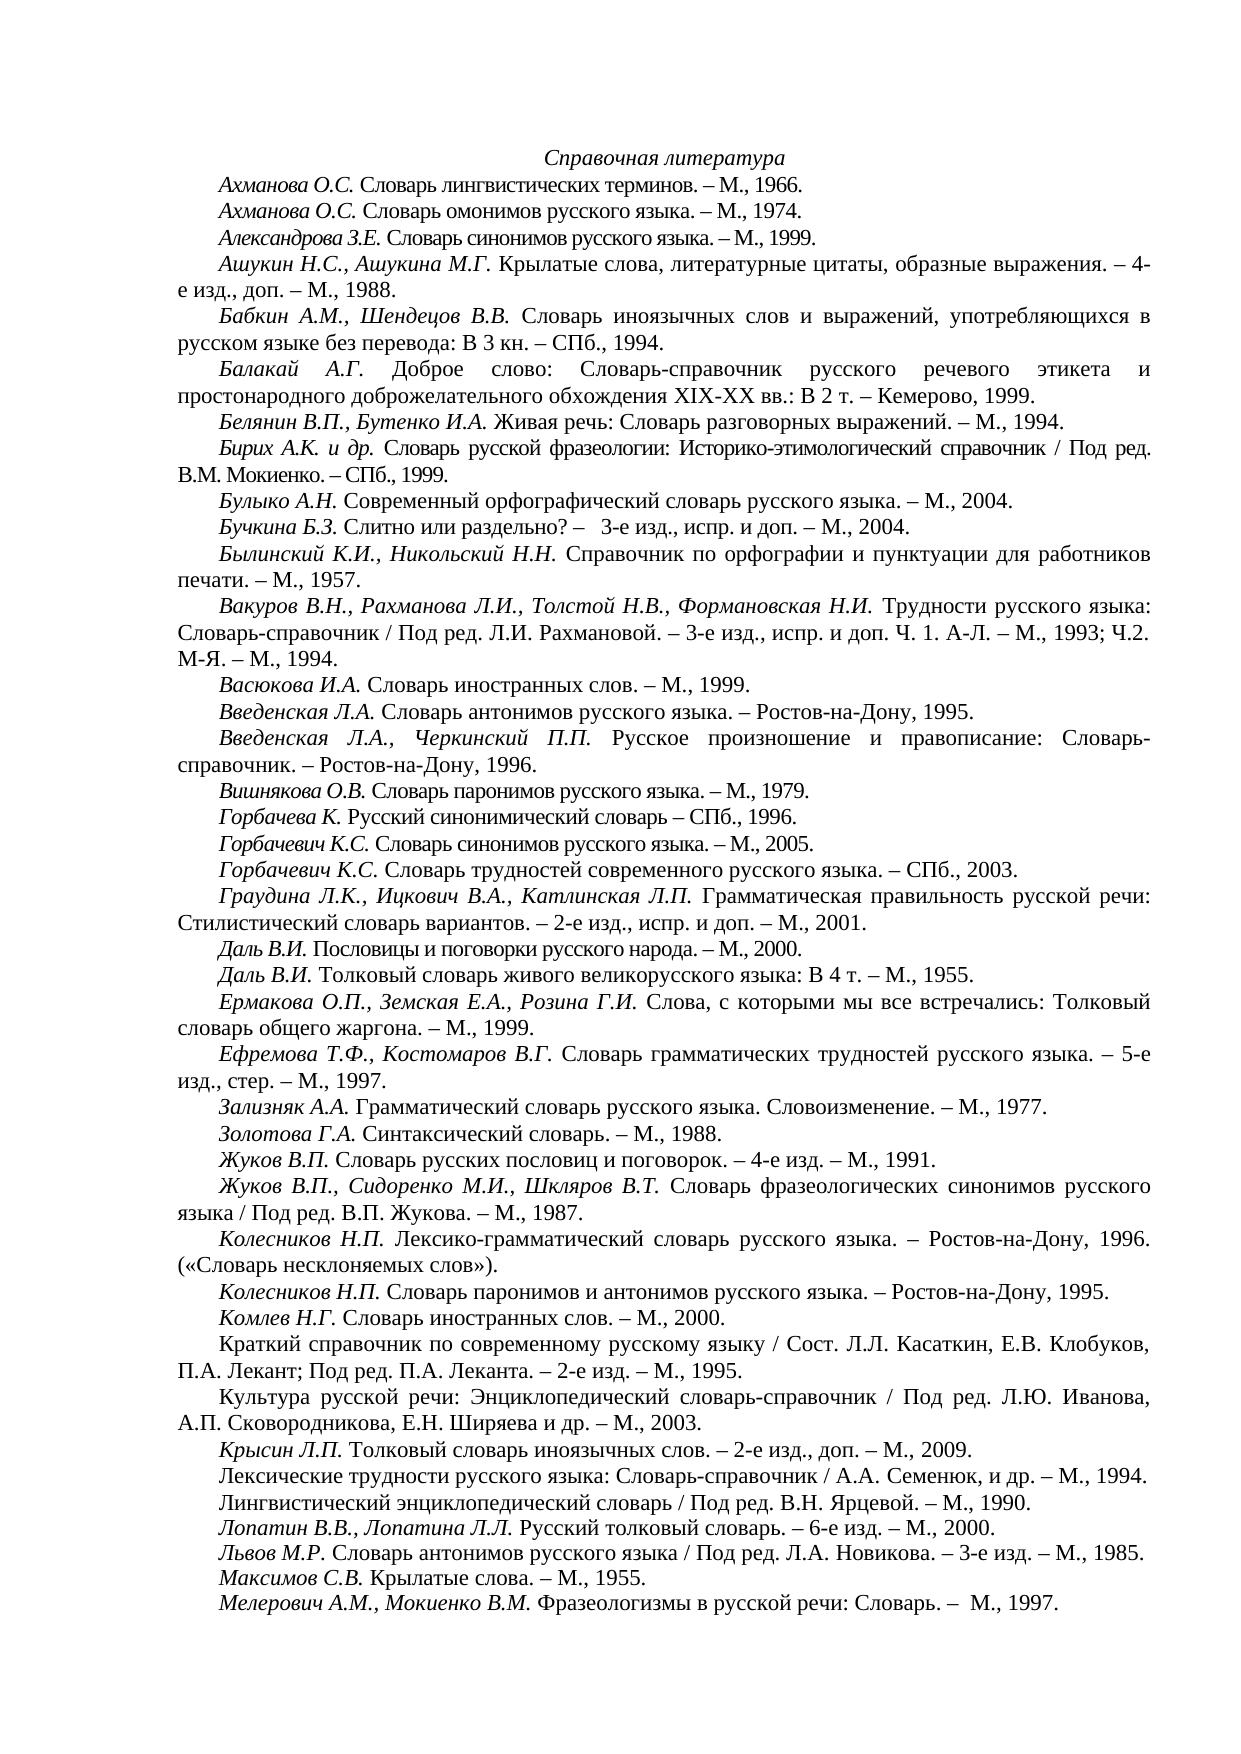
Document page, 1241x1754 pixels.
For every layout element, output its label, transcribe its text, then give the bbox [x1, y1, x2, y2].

text Лексические трудности русского языка: Словарь-справочник / А.А. Семенюк, и др. – М., 1994. [177, 1462, 1152, 1488]
text Жуков В.П. Словарь русских пословиц и поговорок. – 4-е изд. – М., 1991. [177, 1146, 1152, 1172]
text Вакуров В.Н., Рахманова Л.И., Толстой Н.В., Формановская Н.И. Трудности русского языка: Словарь-справочник / Под ред. Л.И. Рахмановой. – 3-е изд., испр. и доп. Ч. 1. А-Л. – М., 1993; Ч.2. М-Я. – М., 1994. [177, 592, 1152, 672]
text Балакай А.Г. Доброе слово: Словарь-справочник русского речевого этикета и простонародного доброжелательного обхождения XIX-XX вв.: В 2 т. – Кемерово, 1999. [177, 355, 1152, 408]
text Горбачевич К.С. Словарь трудностей современного русского языка. – СПб., 2003. [177, 856, 1152, 882]
text Культура русской речи: Энциклопедический словарь-справочник / Под ред. Л.Ю. Иванова, А.П. Сковородникова, Е.Н. Ширяева и др. – М., 2003. [177, 1383, 1152, 1436]
text Золотова Г.А. Синтаксический словарь. – М., 1988. [177, 1119, 1152, 1146]
text Колесников Н.П. Лексико-грамматический словарь русского языка. – Ростов-на-Дону, 1996. («Словарь несклоняемых слов»). [177, 1225, 1152, 1278]
text Горбачевич К.С. Словарь синонимов русского языка. – М., 2005. [177, 830, 1152, 856]
text Александрова З.Е. Словарь синонимов русского языка. – М., 1999. [177, 223, 1152, 250]
text Былинский К.И., Никольский Н.Н. Справочник по орфографии и пунктуации для работников печати. – М., 1957. [177, 540, 1152, 592]
text Введенская Л.А. Словарь антонимов русского языка. – Ростов-на-Дону, 1995. [177, 698, 1152, 724]
text Лингвистический энциклопедический словарь / Под ред. В.Н. Ярцевой. – М., 1990. [177, 1488, 1152, 1515]
text Краткий справочник по современному русскому языку / Сост. Л.Л. Касаткин, Е.В. Клобуков, П.А. Лекант; Под ред. П.А. Леканта. – 2-е изд. – М., 1995. [177, 1330, 1152, 1383]
text Львов М.Р. Словарь антонимов русского языка / Под ред. Л.А. Новикова. – 3-е изд. – М., 1985. [177, 1540, 1152, 1565]
text Бирих А.К. и др. Словарь русской фразеологии: Историко-этимологический справочник / Под ред. В.М. Мокиенко. – СПб., 1999. [177, 434, 1152, 487]
text Белянин В.П., Бутенко И.А. Живая речь: Словарь разговорных выражений. – М., 1994. [177, 408, 1152, 434]
text Ахманова О.С. Словарь лингвистических терминов. – М., 1966. [177, 171, 1152, 197]
text Вишнякова О.В. Словарь паронимов русского языка. – М., 1979. [177, 777, 1152, 803]
text Зализняк А.А. Грамматический словарь русского языка. Словоизменение. – М., 1977. [177, 1093, 1152, 1119]
text Бучкина Б.З. Слитно или раздельно? – 3-е изд., испр. и доп. – М., 2004. [177, 513, 1152, 540]
text Ефремова Т.Ф., Костомаров В.Г. Словарь грамматических трудностей русского языка. – 5-е изд., стер. – М., 1997. [177, 1041, 1152, 1093]
text Граудина Л.К., Ицкович В.А., Катлинская Л.П. Грамматическая правильность русской речи: Стилистический словарь вариантов. – 2-е изд., испр. и доп. – М., 2001. [177, 882, 1152, 935]
text Горбачева К. Русский синонимический словарь – СПб., 1996. [177, 803, 1152, 830]
text Даль В.И. Пословицы и поговорки русского народа. – М., 2000. [177, 935, 1152, 961]
text Ашукин Н.С., Ашукина М.Г. Крылатые слова, литературные цитаты, образные выражения. – 4-е изд., доп. – М., 1988. [177, 250, 1152, 303]
text Бабкин А.М., Шендецов В.В. Словарь иноязычных слов и выражений, употребляющихся в русском языке без перевода: В 3 кн. – СПб., 1994. [177, 303, 1152, 355]
text Мелерович А.М., Мокиенко В.М. Фразеологизмы в русской речи: Словарь. – М., 1997. [177, 1590, 1152, 1615]
text Колесников Н.П. Словарь паронимов и антонимов русского языка. – Ростов-на-Дону, 1995. [177, 1278, 1152, 1304]
text Справочная литература [177, 144, 1152, 171]
text Лопатин В.В., Лопатина Л.Л. Русский толковый словарь. – 6-е изд. – М., 2000. [177, 1515, 1152, 1540]
text Булыко А.Н. Современный орфографический словарь русского языка. – М., 2004. [177, 487, 1152, 513]
text Комлев Н.Г. Словарь иностранных слов. – М., 2000. [177, 1304, 1152, 1330]
text Максимов С.В. Крылатые слова. – М., 1955. [177, 1565, 1152, 1590]
text Жуков В.П., Сидоренко М.И., Шкляров В.Т. Словарь фразеологических синонимов русского языка / Под ред. В.П. Жукова. – М., 1987. [177, 1172, 1152, 1225]
text Введенская Л.А., Черкинский П.П. Русское произношение и правописание: Словарь-справочник. – Ростов-на-Дону, 1996. [177, 724, 1152, 777]
text Даль В.И. Толковый словарь живого великорусского языка: В 4 т. – М., 1955. [177, 961, 1152, 988]
text Ермакова О.П., Земская Е.А., Розина Г.И. Слова, с которыми мы все встречались: Толковый словарь общего жаргона. – М., 1999. [177, 988, 1152, 1041]
text Крысин Л.П. Толковый словарь иноязычных слов. – 2-е изд., доп. – М., 2009. [177, 1436, 1152, 1462]
text Ахманова О.С. Словарь омонимов русского языка. – М., 1974. [177, 197, 1152, 223]
text Васюкова И.А. Словарь иностранных слов. – М., 1999. [177, 672, 1152, 698]
